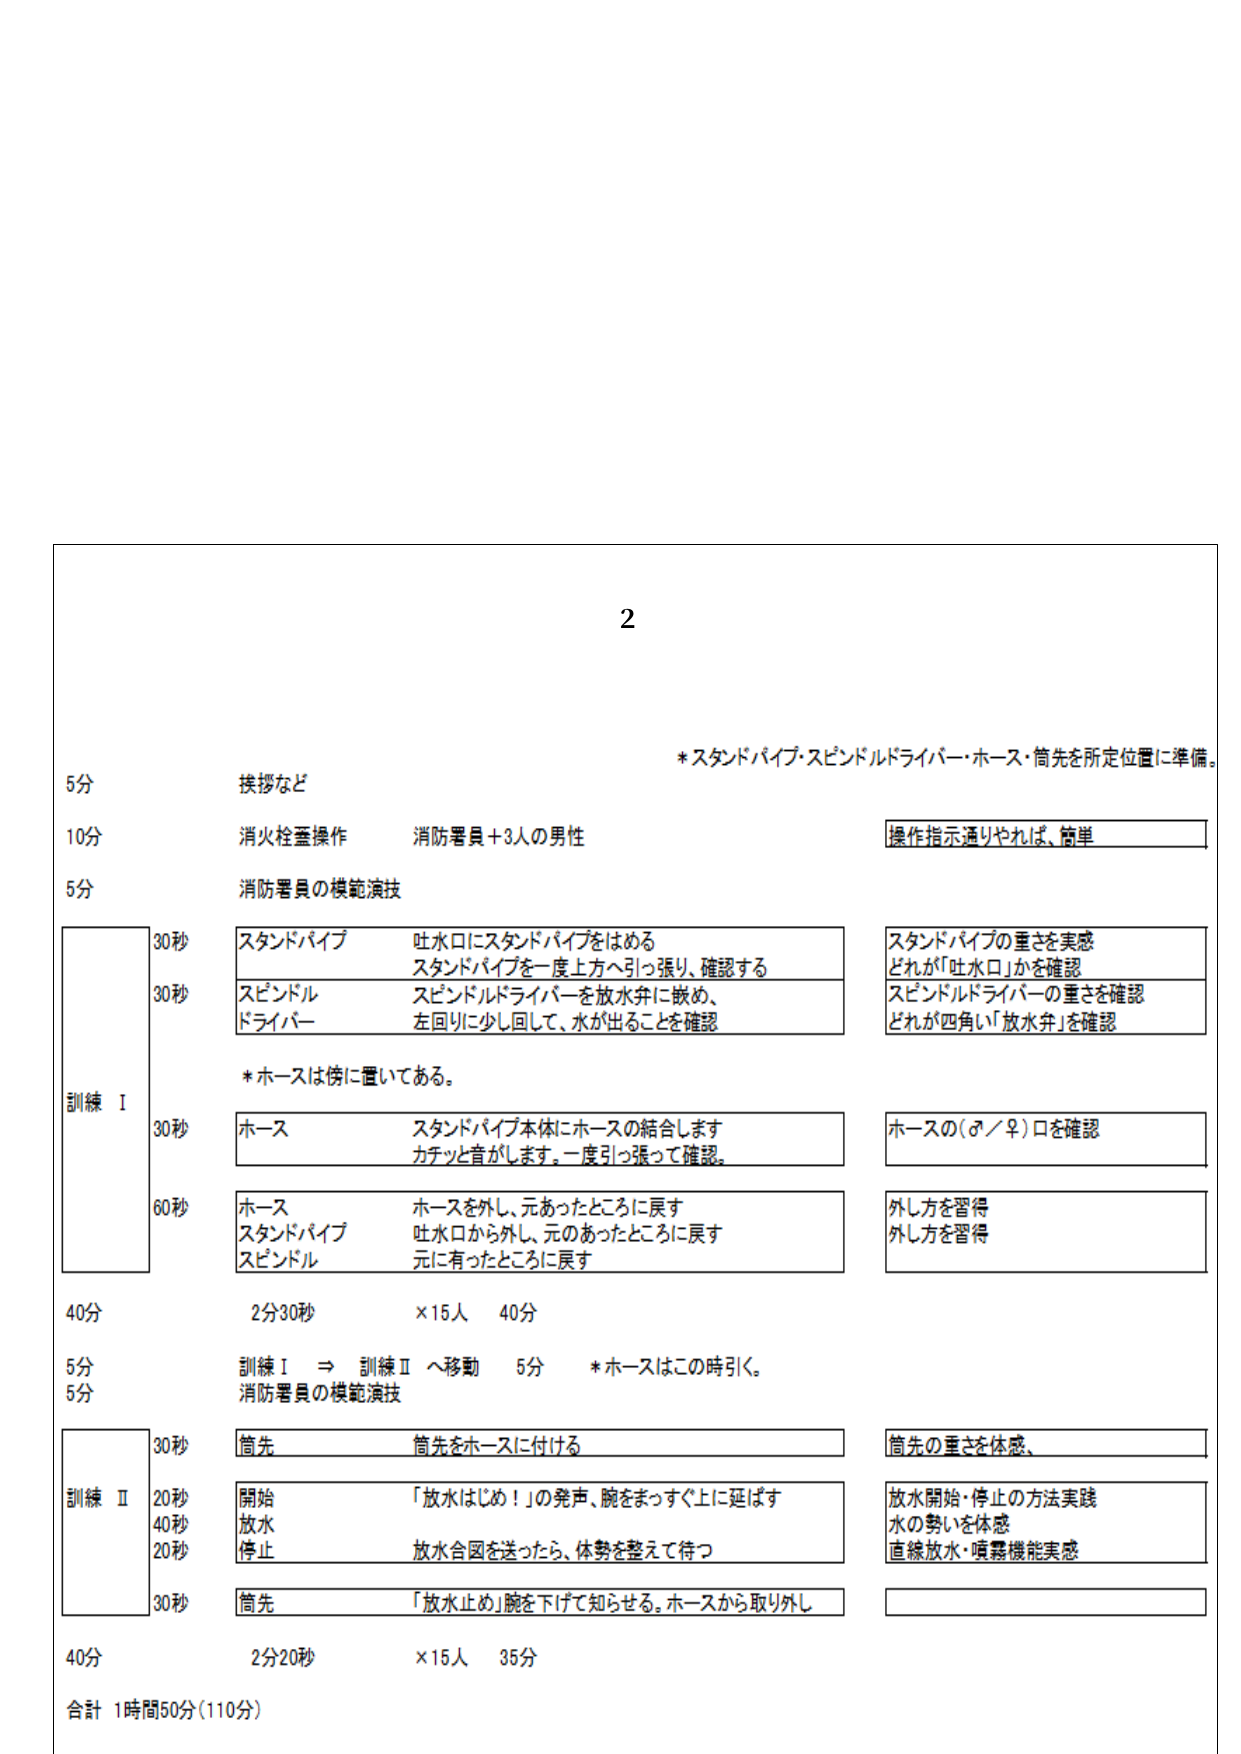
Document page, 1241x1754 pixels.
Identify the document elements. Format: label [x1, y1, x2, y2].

picture [54, 736, 1217, 1732]
